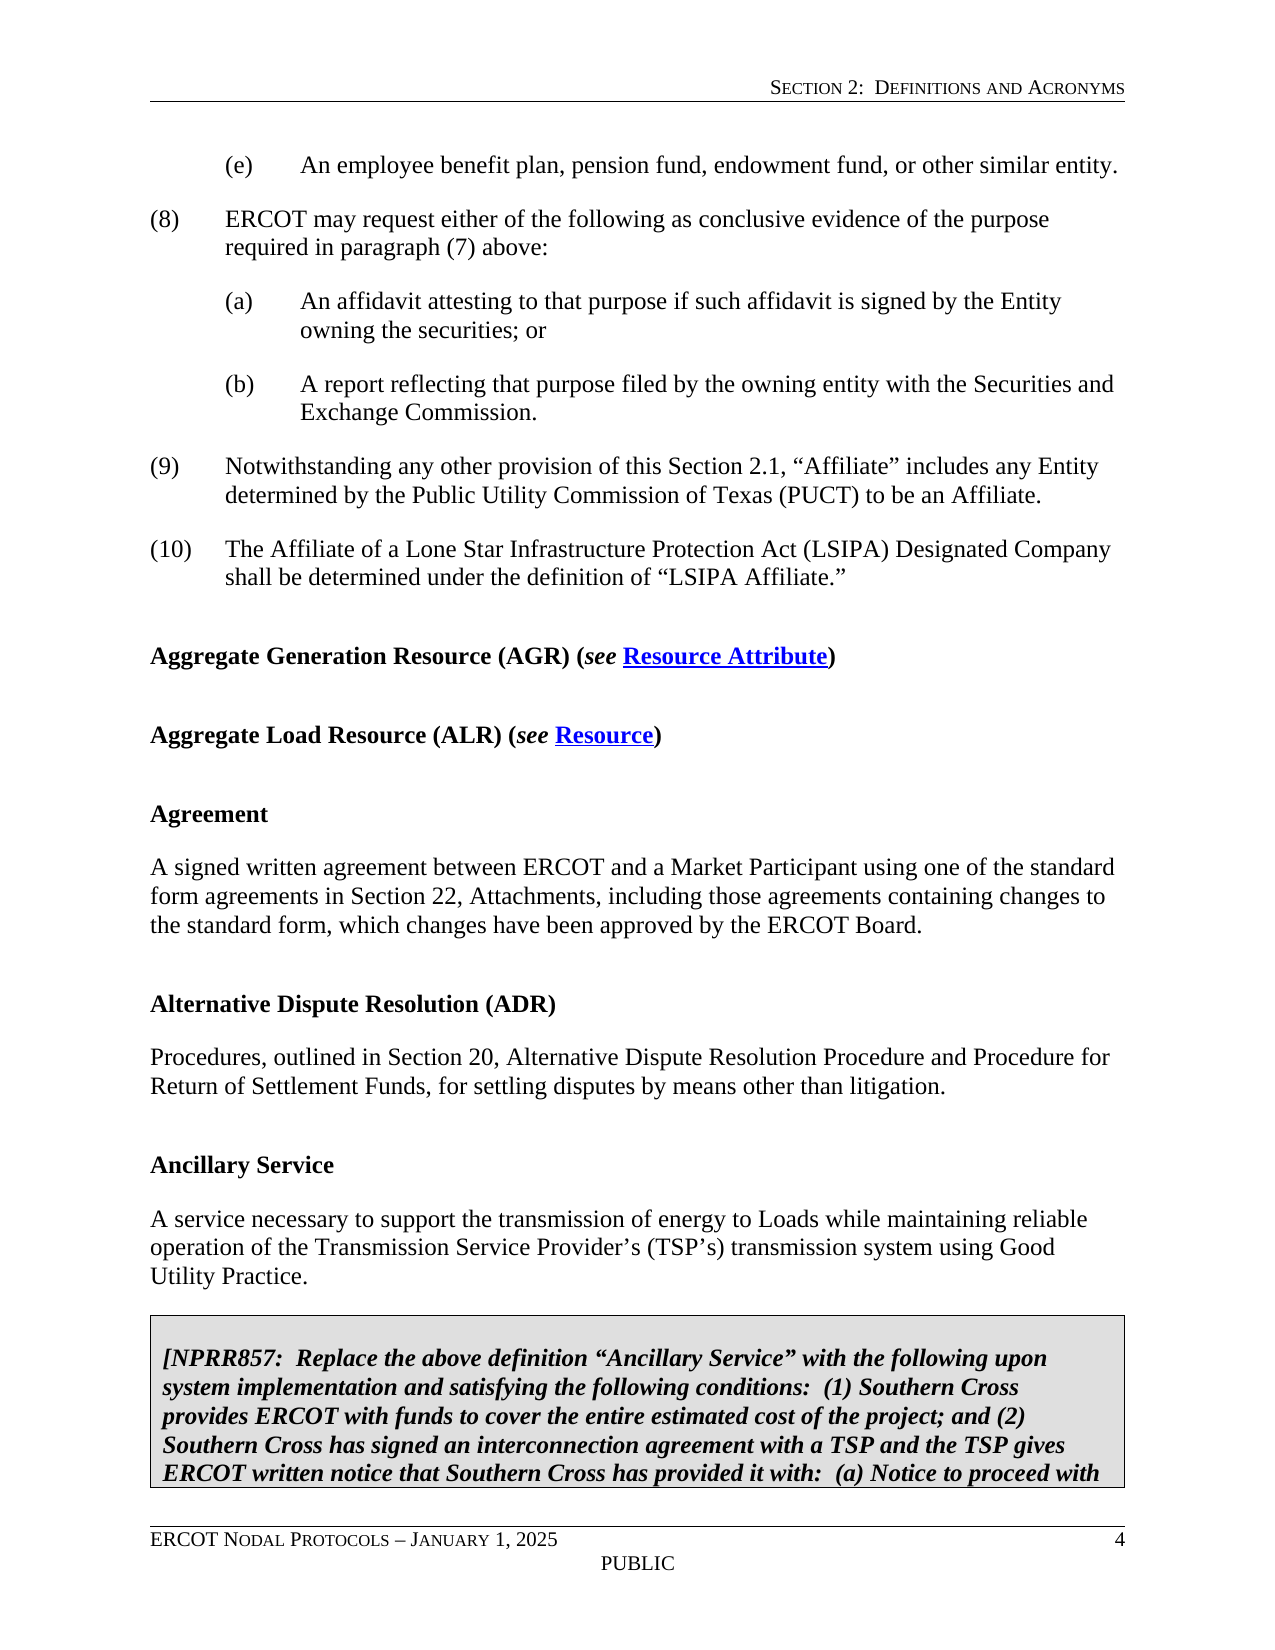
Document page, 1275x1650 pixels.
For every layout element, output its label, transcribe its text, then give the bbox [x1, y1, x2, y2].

list (10) The Affiliate of a Lone Star Infrastructure Protection Act (LSIPA) Designated Company shall be determined under the definition of “LSIPA Affiliate.” [150, 534, 1125, 591]
text Aggregate Generation Resource (AGR) (see Resource Attribute) [150, 641, 1125, 670]
list (b) A report reflecting that purpose filed by the owning entity with the Securities and Exchange Commission. [225, 369, 1125, 426]
text A signed written agreement between ERCOT and a Market Participant using one of the standard form agreements in Section 22, Attachments, including those agreements containing changes to the standard form, which changes have been approved by the ERCOT Board. [150, 852, 1125, 939]
list (9) Notwithstanding any other provision of this Section 2.1, “Affiliate” includes any Entity determined by the Public Utility Commission of Texas (PUCT) to be an Affiliate. [150, 451, 1125, 509]
text Alternative Dispute Resolution (ADR) [150, 989, 1125, 1017]
text Agreement [150, 799, 1125, 827]
text Procedures, outlined in Section 20, Alternative Dispute Resolution Procedure and Procedure for Return of Settlement Funds, for settling disputes by means other than litigation. [150, 1042, 1125, 1100]
text A service necessary to support the transmission of energy to Loads while maintaining reliable operation of the Transmission Service Provider’s (TSP’s) transmission system using Good Utility Practice. [150, 1204, 1125, 1290]
text Ancillary Service [150, 1150, 1125, 1179]
text Aggregate Load Resource (ALR) (see Resource) [150, 720, 1125, 749]
list (e) An employee benefit plan, pension fund, endowment fund, or other similar entity. [225, 150, 1125, 179]
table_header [151, 1316, 1124, 1487]
list (a) An affidavit attesting to that purpose if such affidavit is signed by the Entity owning the securities; or [225, 286, 1125, 344]
list (8) ERCOT may request either of the following as conclusive evidence of the purpose required in paragraph (7) above: [150, 204, 1125, 261]
